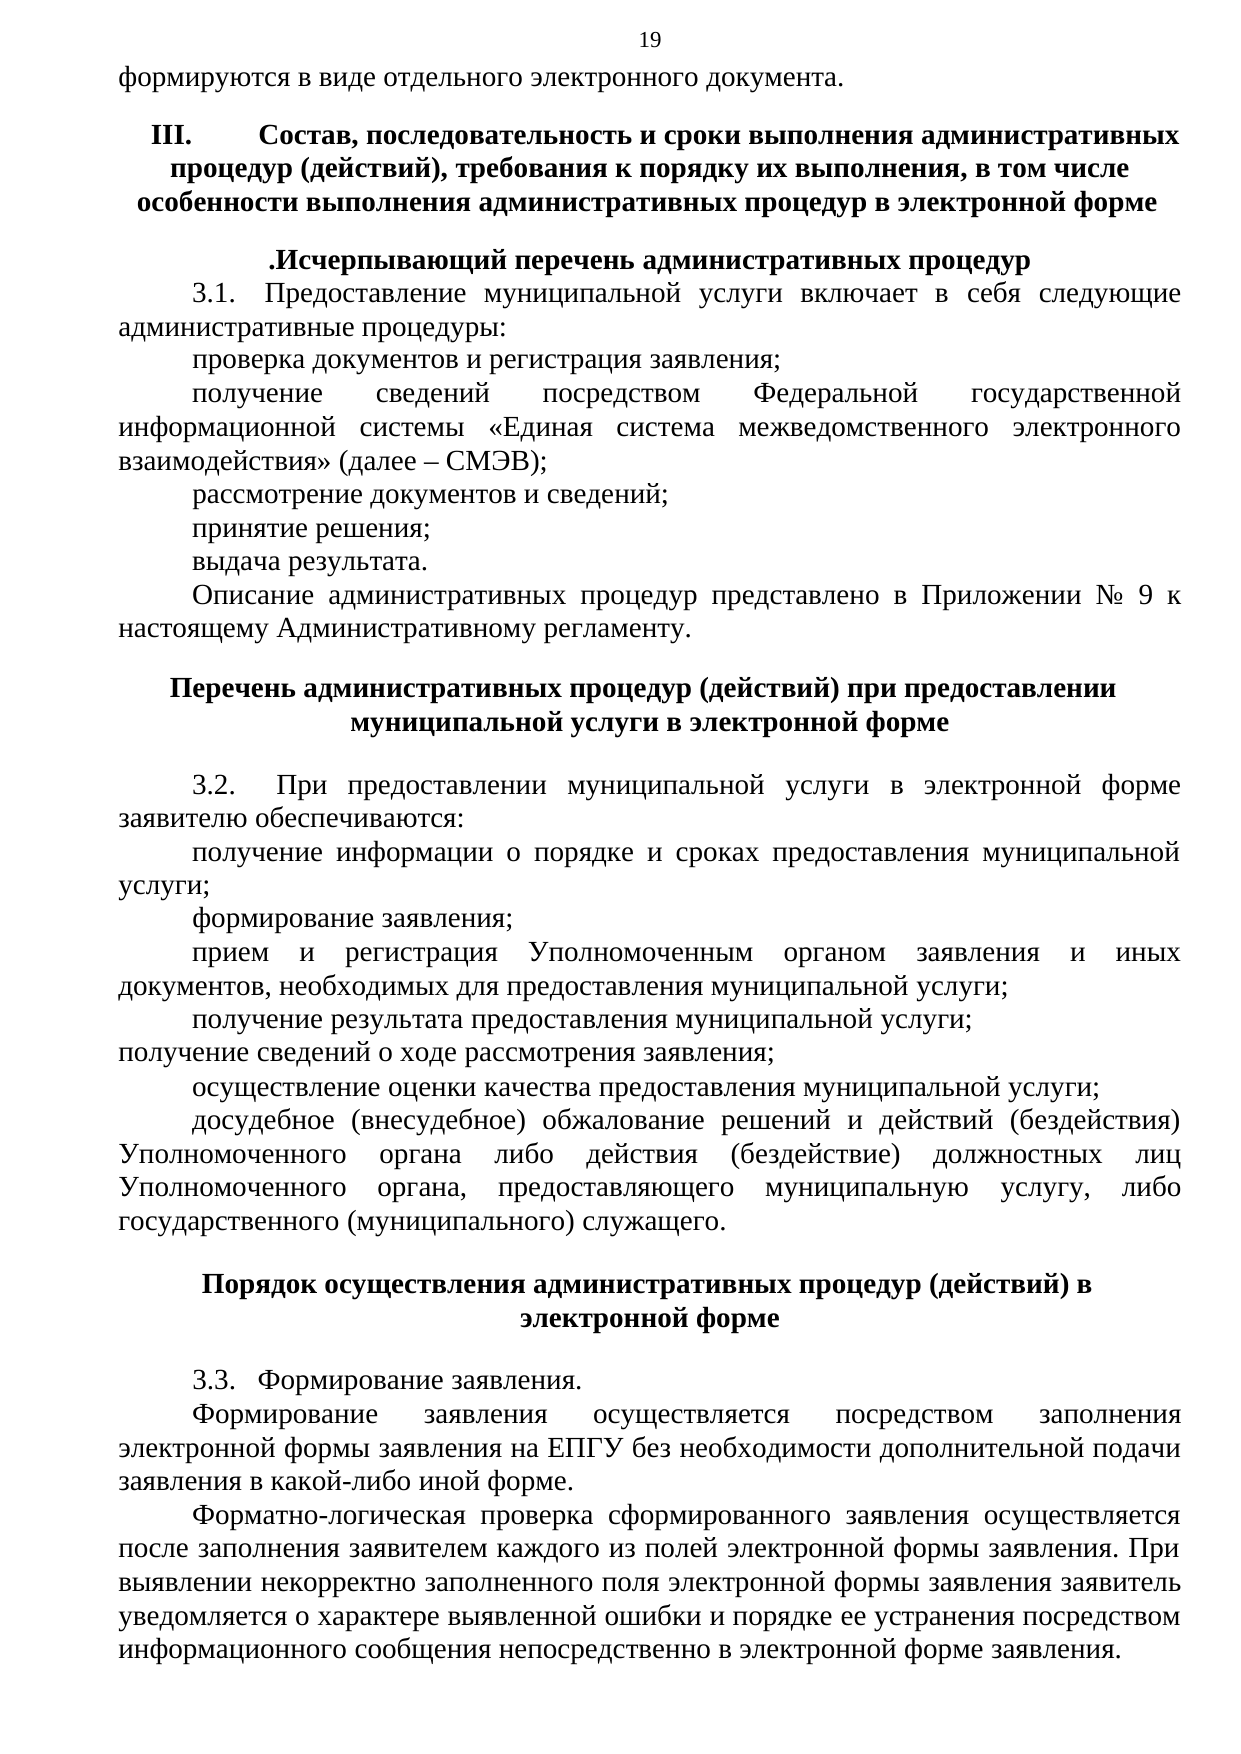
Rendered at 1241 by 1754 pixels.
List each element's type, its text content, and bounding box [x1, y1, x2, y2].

list При предоставлении муниципальной услуги в электронной форме заявителю обеспечиваются: [118, 767, 1181, 834]
text получение информации о порядке и сроках предоставления муниципальной услуги; [118, 834, 1181, 901]
subtitle Порядок осуществления административных процедур (действий) в [118, 1266, 1181, 1300]
text получение сведений посредством Федеральной государственной информационной системы «Единая система межведомственного электронного взаимодействия» (далее – СМЭВ); [118, 376, 1181, 476]
text получение результата предоставления муниципальной услуги; [118, 1002, 1181, 1035]
list Формирование заявления. [118, 1363, 1181, 1396]
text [118, 59, 1181, 93]
text принятие решения; [118, 510, 1181, 543]
text досудебное (внесудебное) обжалование решений и действий (бездействия) Уполномоченного органа либо действия (бездействие) должностных лиц Уполномоченного органа, предоставляющего муниципальную услугу, либо государственного (муниципального) служащего. [118, 1102, 1181, 1236]
text рассмотрение документов и сведений; [118, 476, 1181, 510]
text выдача результата. [118, 543, 1181, 577]
text осуществление оценки качества предоставления муниципальной услуги; [118, 1069, 1181, 1102]
text Формирование заявления осуществляется посредством заполнения электронной формы заявления на ЕПГУ без необходимости дополнительной подачи заявления в какой-либо иной форме. [118, 1396, 1181, 1497]
text прием и регистрация Уполномоченным органом заявления и иных документов, необходимых для предоставления муниципальной услуги; [118, 934, 1181, 1002]
subtitle электронной форме [118, 1300, 1181, 1333]
subtitle Состав, последовательность и сроки выполнения административных процедур (действий), требования к порядку их выполнения, в том числе особенности выполнения административных процедур в электронной форме [118, 117, 1181, 218]
subtitle .Исчерпывающий перечень административных процедур [118, 242, 1181, 275]
subtitle Перечень административных процедур (действий) при предоставлении муниципальной услуги в электронной форме [105, 670, 1181, 737]
text проверка документов и регистрация заявления; [118, 342, 1181, 376]
text получение сведений о ходе рассмотрения заявления; [118, 1035, 1181, 1069]
text формирование заявления; [118, 901, 1181, 934]
text Форматно-логическая проверка сформированного заявления осуществляется после заполнения заявителем каждого из полей электронной формы заявления. При выявлении некорректно заполненного поля электронной формы заявления заявитель уведомляется о характере выявленной ошибки и порядке ее устранения посредством информационного сообщения непосредственно в электронной форме заявления. [118, 1497, 1181, 1665]
text Описание административных процедур представлено в Приложении № 9 к настоящему Административному регламенту. [118, 577, 1181, 644]
list Предоставление муниципальной услуги включает в себя следующие административные процедуры: [118, 275, 1181, 342]
